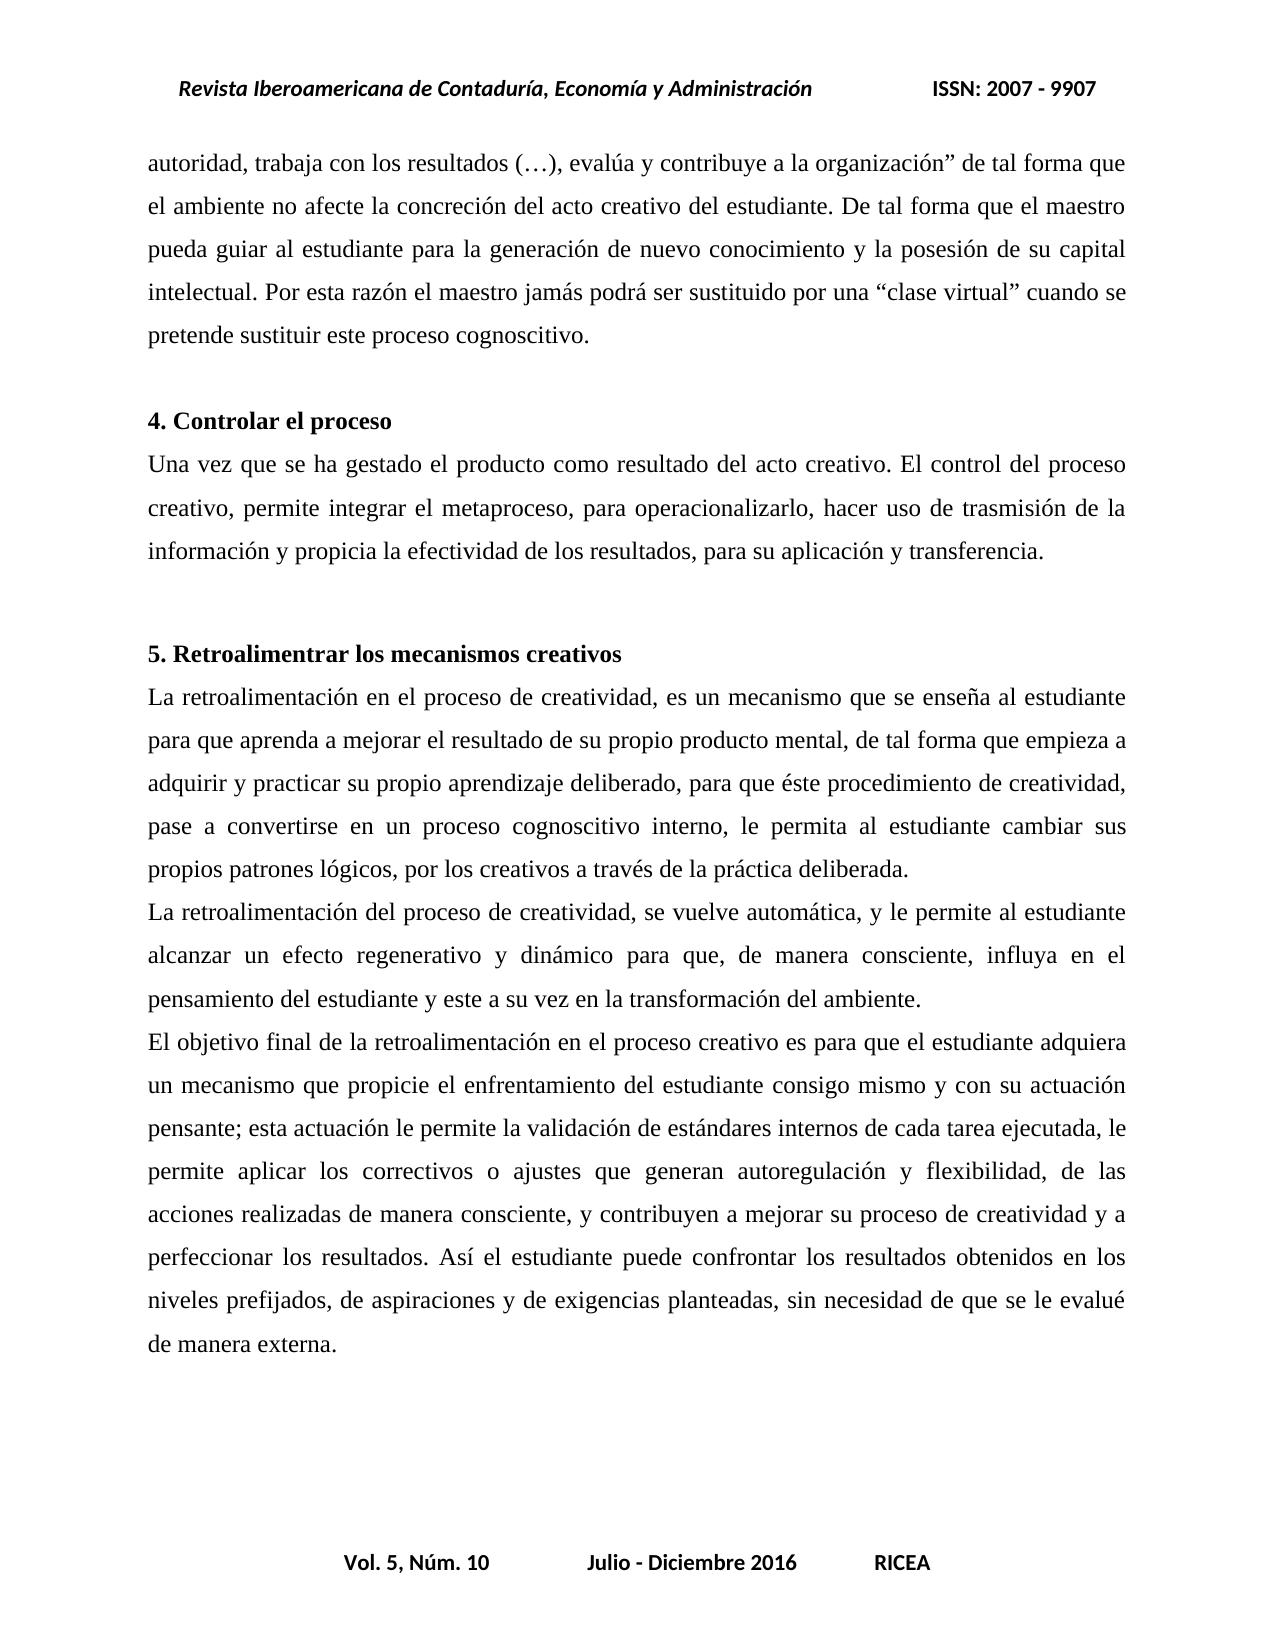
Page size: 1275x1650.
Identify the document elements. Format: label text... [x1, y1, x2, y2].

text 4. Controlar el proceso [148, 406, 1127, 435]
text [148, 148, 1127, 349]
text 5. Retroalimentrar los mecanismos creativos [148, 639, 1127, 667]
text La retroalimentación del proceso de creatividad, se vuelve automática, y le permite al estudiante alcanzar un efecto regenerativo y dinámico para que, de manera consciente, influya en el pensamiento del estudiante y este a su vez en la transformación del ambiente. [148, 897, 1127, 1012]
text Una vez que se ha gestado el producto como resultado del acto creativo. El control del proceso creativo, permite integrar el metaproceso, para operacionalizarlo, hacer uso de trasmisión de la información y propicia la efectividad de los resultados, para su aplicación y transferencia. [148, 449, 1127, 564]
text El objetivo final de la retroalimentación en el proceso creativo es para que el estudiante adquiera un mecanismo que propicie el enfrentamiento del estudiante consigo mismo y con su actuación pensante; esta actuación le permite la validación de estándares internos de cada tarea ejecutada, le permite aplicar los correctivos o ajustes que generan autoregulación y flexibilidad, de las acciones realizadas de manera consciente, y contribuyen a mejorar su proceso de creatividad y a perfeccionar los resultados. Así el estudiante puede confrontar los resultados obtenidos en los niveles prefijados, de aspiraciones y de exigencias planteadas, sin necesidad de que se le evalué de manera externa. [148, 1027, 1127, 1357]
text La retroalimentación en el proceso de creatividad, es un mecanismo que se enseña al estudiante para que aprenda a mejorar el resultado de su propio producto mental, de tal forma que empieza a adquirir y practicar su propio aprendizaje deliberado, para que éste procedimiento de creatividad, pase a convertirse en un proceso cognoscitivo interno, le permita al estudiante cambiar sus propios patrones lógicos, por los creativos a través de la práctica deliberada. [148, 682, 1127, 883]
